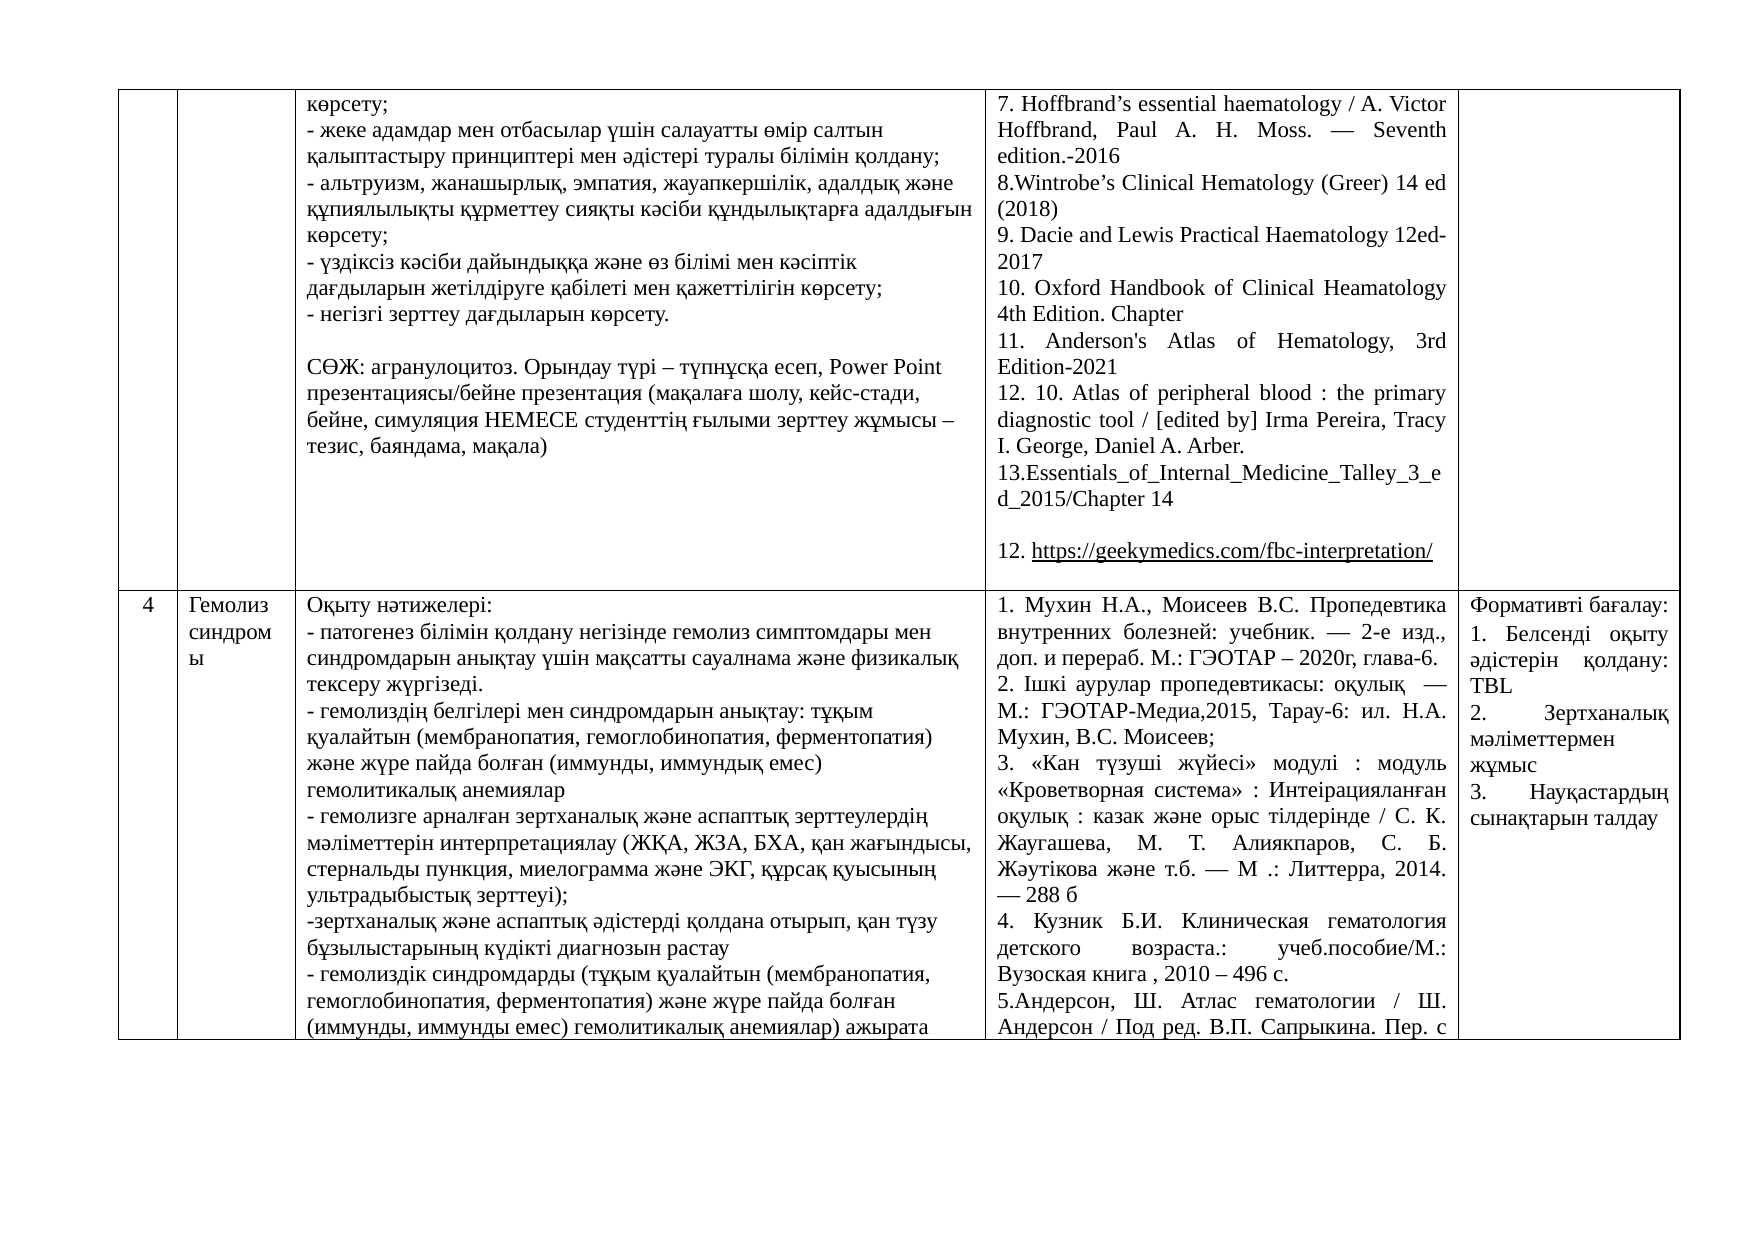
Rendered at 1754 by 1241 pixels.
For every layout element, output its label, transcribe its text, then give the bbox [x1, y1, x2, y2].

table_cell Гемолиз синдромы [178, 591, 295, 1039]
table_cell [178, 90, 295, 590]
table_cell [986, 90, 1458, 590]
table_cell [296, 90, 985, 590]
table_cell 3 [119, 90, 177, 590]
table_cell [986, 591, 1458, 1039]
table_cell 4 [119, 591, 177, 1039]
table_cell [1459, 591, 1679, 1039]
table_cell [1459, 90, 1679, 590]
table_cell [296, 591, 985, 1039]
